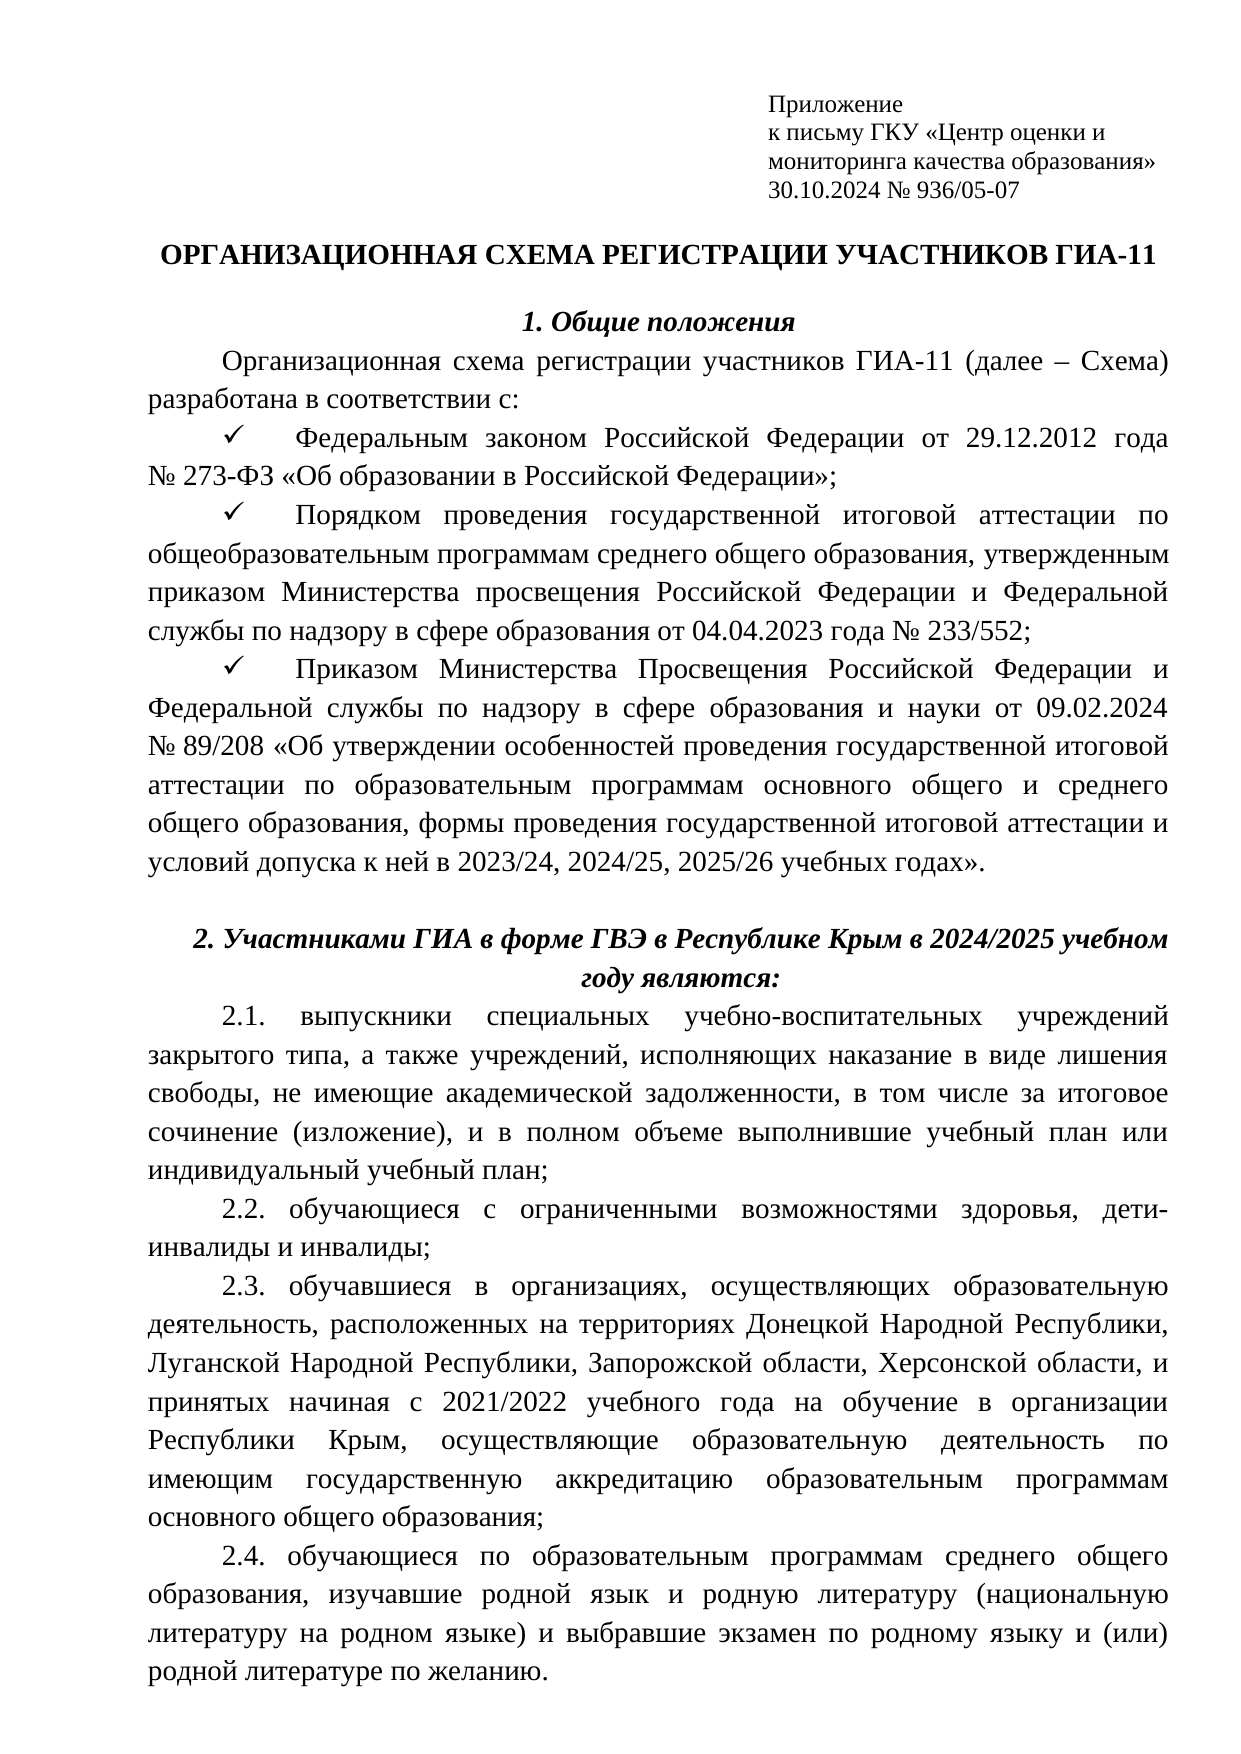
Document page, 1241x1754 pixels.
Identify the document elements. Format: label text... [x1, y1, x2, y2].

text 2.3. обучавшиеся в организациях, осуществляющих образовательную деятельность, расположенных на территориях Донецкой Народной Республики, Луганской Народной Республики, Запорожской области, Херсонской области, и принятых начиная с 2021/2022 учебного года на обучение в организации Республики Крым, осуществляющие образовательную деятельность по имеющим государственную аккредитацию образовательным программам основного общего образования; [148, 1268, 1169, 1533]
list Приказом Министерства Просвещения Российской Федерации и Федеральной службы по надзору в сфере образования и науки от 09.02.2024 № 89/208 «Об утверждении особенностей проведения государственной итоговой аттестации по образовательным программам основного общего и среднего общего образования, формы проведения государственной итоговой аттестации и условий допуска к ней в 2023/24, 2024/25, 2025/26 учебных годах». [148, 651, 1169, 878]
text 2. Участниками ГИА в форме ГВЭ в Республике Крым в 2024/2025 учебном году являются: [193, 921, 1169, 993]
text к письму ГКУ «Центр оценки и мониторинга качества образования» [768, 117, 1169, 175]
text 2.2. обучающиеся с ограниченными возможностями здоровья, дети-инвалиды и инвалиды; [148, 1191, 1169, 1263]
text 2.1. выпускники специальных учебно-воспитательных учреждений закрытого типа, а также учреждений, исполняющих наказание в виде лишения свободы, не имеющие академической задолженности, в том числе за итоговое сочинение (изложение), и в полном объеме выполнившие учебный план или индивидуальный учебный план; [148, 998, 1169, 1186]
list Порядком проведения государственной итоговой аттестации по общеобразовательным программам среднего общего образования, утвержденным приказом Министерства просвещения Российской Федерации и Федеральной службы по надзору в сфере образования от 04.04.2023 года № 233/552; [148, 497, 1169, 646]
text 2.4. обучающиеся по образовательным программам среднего общего образования, изучавшие родной язык и родную литературу (национальную литературу на родном языке) и выбравшие экзамен по родному языку и (или) родной литературе по желанию. [148, 1538, 1169, 1687]
text Приложение [768, 89, 1169, 117]
text 1. Общие положения [148, 304, 1169, 338]
text ОРГАНИЗАЦИОННАЯ СХЕМА РЕГИСТРАЦИИ УЧАСТНИКОВ ГИА-11 [148, 237, 1169, 271]
text 30.10.2024 № 936/05-07 [768, 175, 1169, 204]
list Федеральным законом Российской Федерации от 29.12.2012 года № 273-ФЗ «Об образовании в Российской Федерации»; [148, 420, 1169, 492]
text Организационная схема регистрации участников ГИА-11 (далее – Схема) разработана в соответствии с: [148, 343, 1169, 415]
